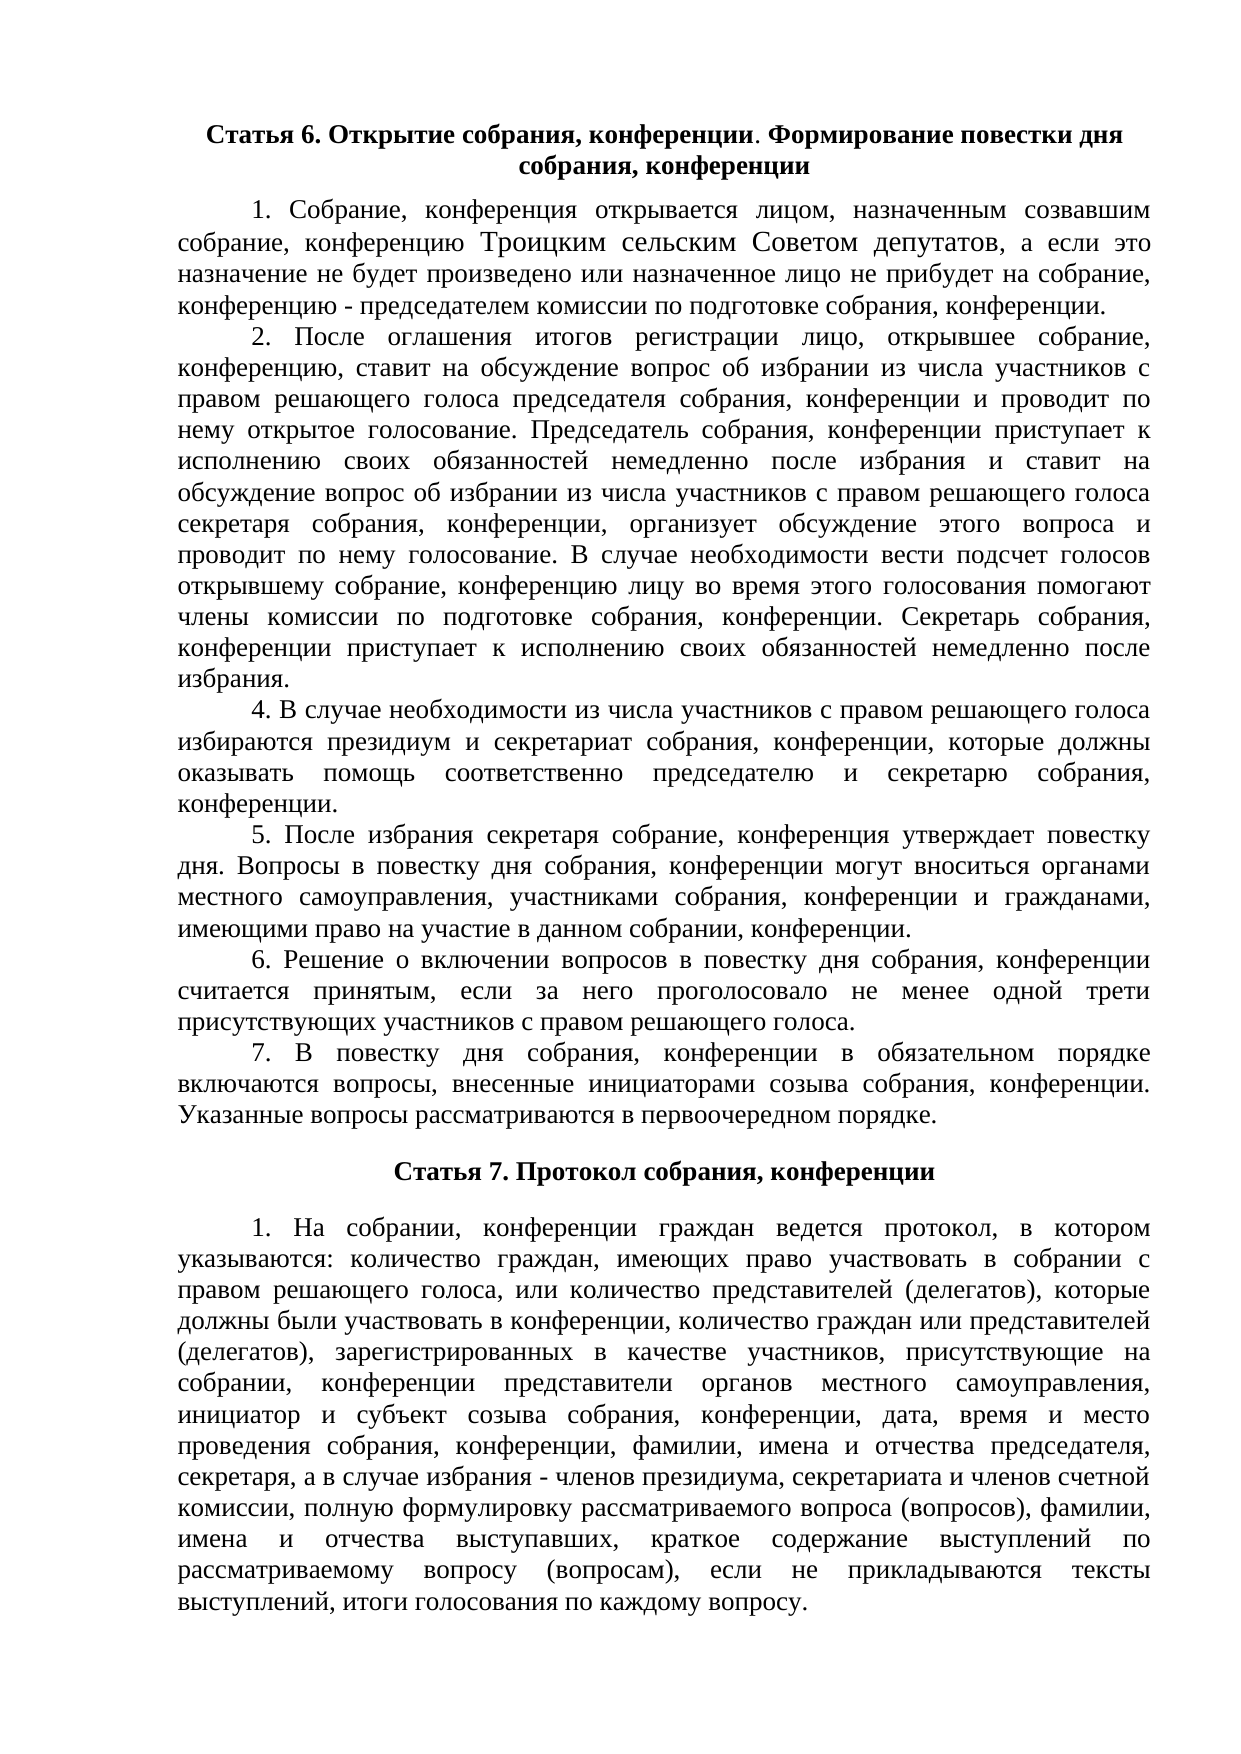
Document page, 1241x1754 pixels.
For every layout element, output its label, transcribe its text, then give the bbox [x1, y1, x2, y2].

text 5. После избрания секретаря собрание, конференция утверждает повестку дня. Вопросы в повестку дня собрания, конференции могут вноситься органами местного самоуправления, участниками собрания, конференции и гражданами, имеющими право на участие в данном собрании, конференции. [177, 818, 1152, 943]
text 1. На собрании, конференции граждан ведется протокол, в котором указываются: количество граждан, имеющих право участвовать в собрании с правом решающего голоса, или количество представителей (делегатов), которые должны были участвовать в конференции, количество граждан или представителей (делегатов), зарегистрированных в качестве участников, присутствующие на собрании, конференции представители органов местного самоуправления, инициатор и субъект созыва собрания, конференции, дата, время и место проведения собрания, конференции, фамилии, имена и отчества председателя, секретаря, а в случае избрания - членов президиума, секретариата и членов счетной комиссии, полную формулировку рассматриваемого вопроса (вопросов), фамилии, имена и отчества выступавших, краткое содержание выступлений по рассматриваемому вопросу (вопросам), если не прикладываются тексты выступлений, итоги голосования по каждому вопросу. [177, 1211, 1152, 1616]
text 2. После оглашения итогов регистрации лицо, открывшее собрание, конференцию, ставит на обсуждение вопрос об избрании из числа участников с правом решающего голоса председателя собрания, конференции и проводит по нему открытое голосование. Председатель собрания, конференции приступает к исполнению своих обязанностей немедленно после избрания и ставит на обсуждение вопрос об избрании из числа участников с правом решающего голоса секретаря собрания, конференции, организует обсуждение этого вопроса и проводит по нему голосование. В случае необходимости вести подсчет голосов открывшему собрание, конференцию лицу во время этого голосования помогают члены комиссии по подготовке собрания, конференции. Секретарь собрания, конференции приступает к исполнению своих обязанностей немедленно после избрания. [177, 320, 1152, 694]
text 6. Решение о включении вопросов в повестку дня собрания, конференции считается принятым, если за него проголосовало не менее одной трети присутствующих участников с правом решающего голоса. [177, 943, 1152, 1036]
text 4. В случае необходимости из числа участников с правом решающего голоса избираются президиум и секретариат собрания, конференции, которые должны оказывать помощь соответственно председателю и секретарю собрания, конференции. [177, 694, 1152, 818]
text Статья 7. Протокол собрания, конференции [177, 1155, 1152, 1186]
text 1. Собрание, конференция открывается лицом, назначенным созвавшим собрание, конференцию Троицким сельским Советом депутатов, а если это назначение не будет произведено или назначенное лицо не прибудет на собрание, конференцию - председателем комиссии по подготовке собрания, конференции. [177, 193, 1152, 320]
text 7. В повестку дня собрания, конференции в обязательном порядке включаются вопросы, внесенные инициаторами созыва собрания, конференции. Указанные вопросы рассматриваются в первоочередном порядке. [177, 1036, 1152, 1130]
text Статья 6. Открытие собрания, конференции. Формирование повестки дня собрания, конференции [177, 118, 1152, 180]
